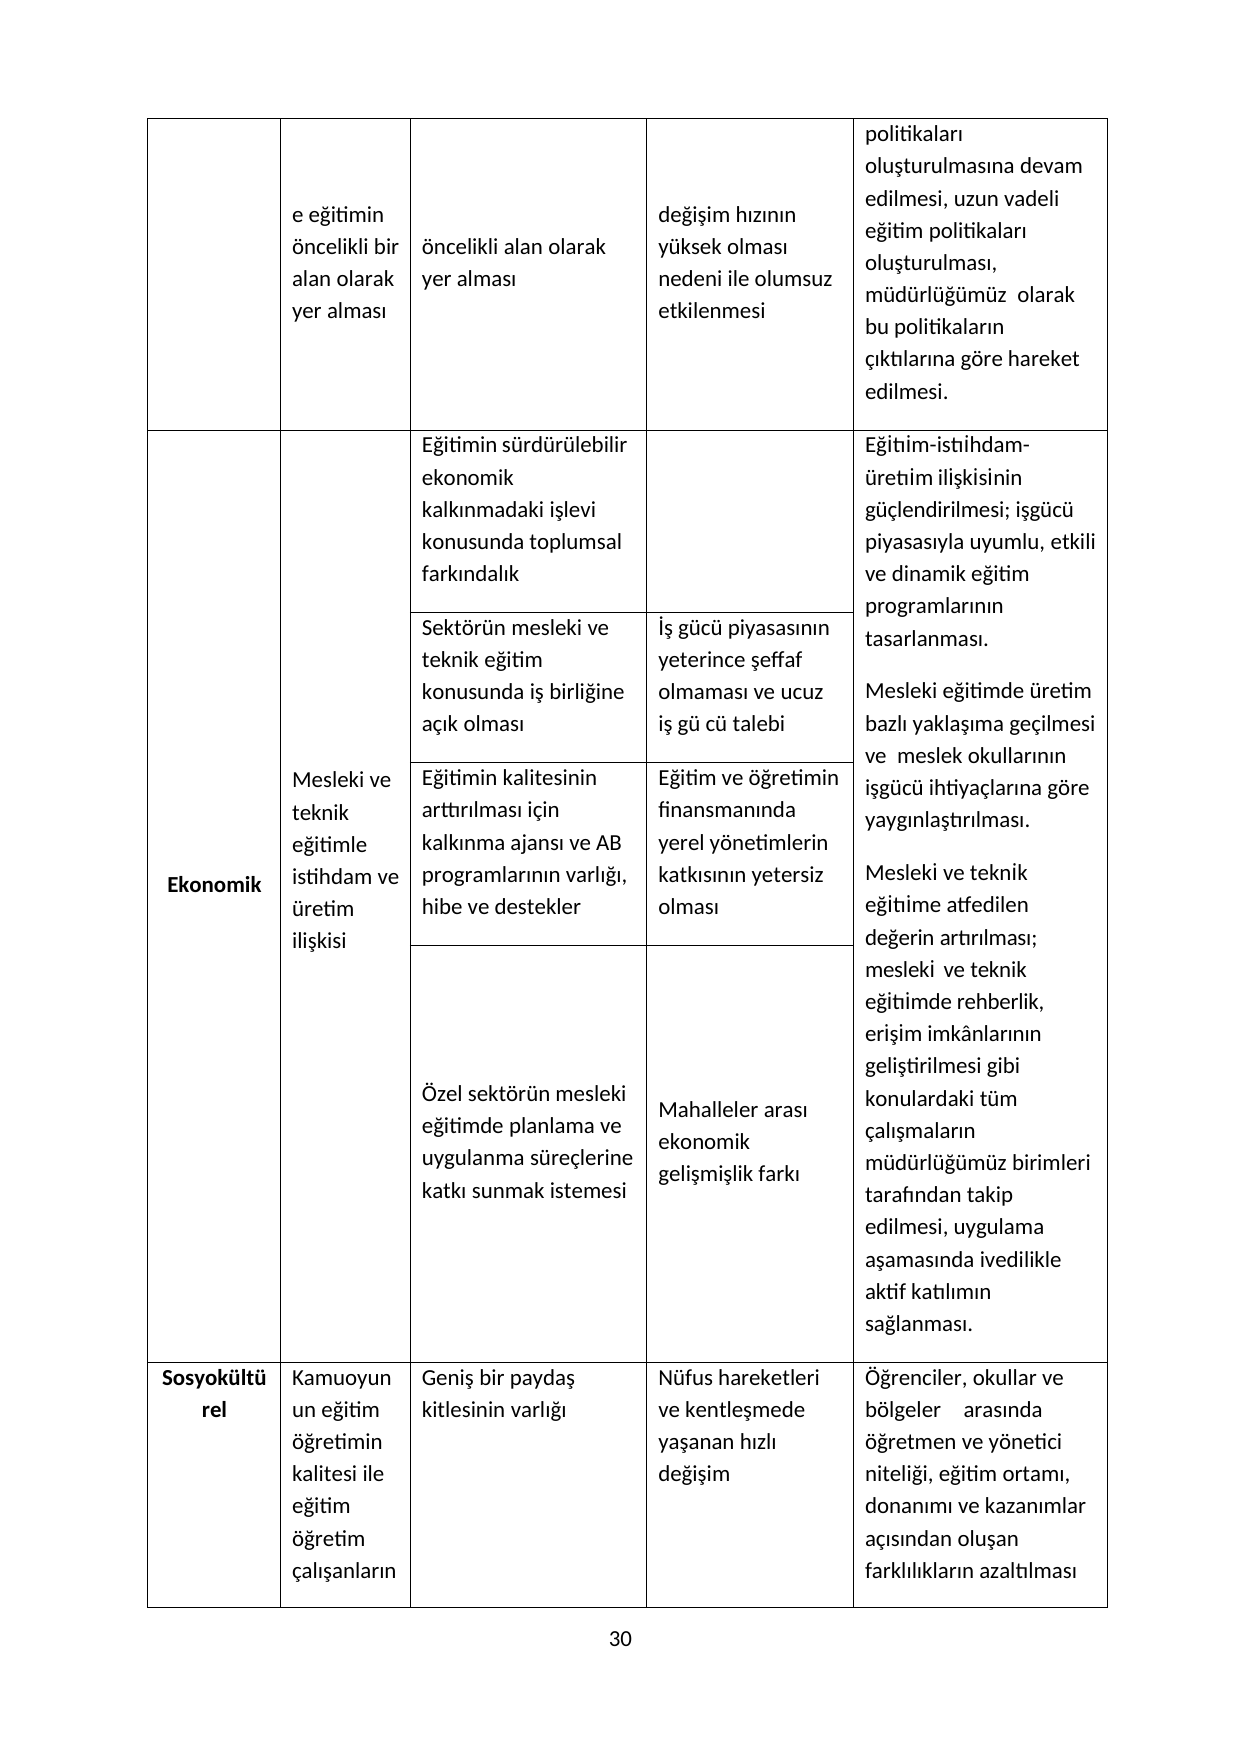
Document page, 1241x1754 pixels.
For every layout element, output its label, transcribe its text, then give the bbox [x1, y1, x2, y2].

table_cell Sosyokültürel [148, 1363, 280, 1607]
table_cell Eğı̇tı̇m-istı̇hdam-üretı̇m ilı̇şkı̇sı̇nin güçlendirilmesi; işgücü piyasasıyla uyumlu, etkili ve dinamik eğitim programlarının tasarlanması. Mesleki eğitimde üretim bazlı yaklaşıma geçilmesi ve meslek okullarının işgücü ihtiyaçlarına göre yaygınlaştırılması. Meslekı̇ ve teknı̇k eğı̇tı̇me atfedilen değerin artırılması; mesleki̇ ve teknik eğı̇tı̇mde rehberlik, erı̇şı̇m imkânlarının geliştirilmesi gibi konulardaki tüm çalışmaların müdürlüğümüz birimleri tarafından takip edilmesi, uygulama aşamasında ivedilikle aktif katılımın sağlanması. [854, 431, 1107, 1362]
table_cell Özel sektörün mesleki eğitimde planlama ve uygulanma süreçlerine katkı sunmak istemesi [411, 946, 646, 1362]
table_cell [281, 119, 410, 429]
table_cell Geniş bir paydaş kitlesinin varlığı [411, 1363, 646, 1607]
table_cell [647, 431, 853, 612]
table_cell Eğitimin sürdürülebilir ekonomik kalkınmadaki işlevi konusunda toplumsal farkındalık [411, 431, 646, 612]
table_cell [854, 1363, 1107, 1607]
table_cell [647, 119, 853, 429]
table_cell Nüfus hareketleri ve kentleşmede yaşanan hızlı değişim [647, 1363, 853, 1607]
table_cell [281, 1363, 410, 1607]
table_cell Eğitim ve öğretimin finansmanında yerel yönetimlerin katkısının yetersiz olması [647, 763, 853, 945]
table_cell Eğitimin kalitesinin arttırılması için kalkınma ajansı ve AB programlarının varlığı, hibe ve destekler [411, 763, 646, 945]
table_cell Mahalleler arası ekonomik gelişmişlik farkı [647, 946, 853, 1362]
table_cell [411, 119, 646, 429]
table_cell Sektörün mesleki ve teknik eğitim konusunda iş birliğine açık olması [411, 613, 646, 762]
table_cell İş gücü piyasasının yeterince şeffaf olmaması ve ucuz iş gü cü talebi [647, 613, 853, 762]
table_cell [854, 119, 1107, 429]
table_cell Ekonomik [148, 431, 280, 1362]
table_cell Mesleki ve teknik eğitimle istihdam ve üretim ilişkisi [281, 431, 410, 1362]
